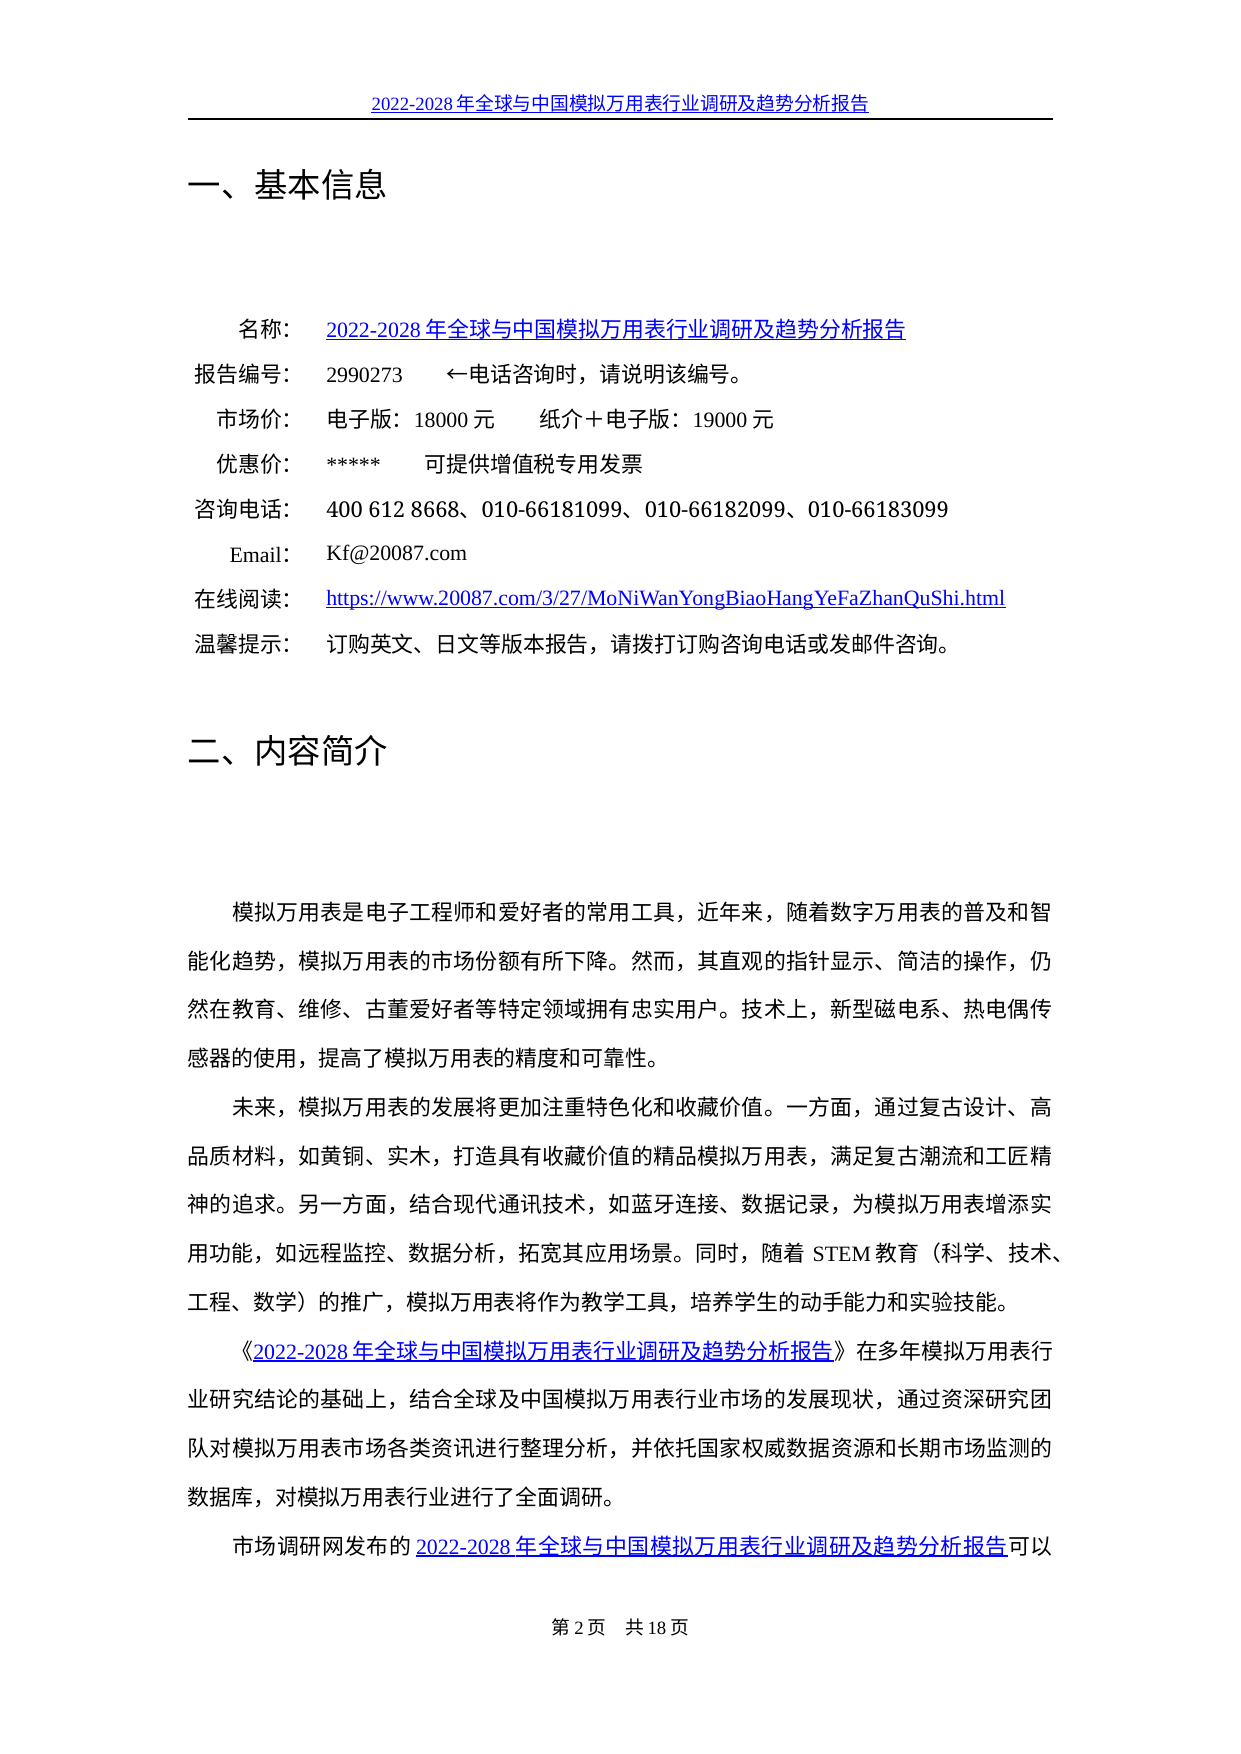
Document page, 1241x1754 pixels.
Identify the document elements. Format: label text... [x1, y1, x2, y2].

table_cell 2990273 ←电话咨询时，请说明该编号。 [315, 357, 1073, 402]
table_cell 温馨提示： [167, 627, 315, 672]
title 二、内容简介 [187, 717, 1053, 782]
table_cell 在线阅读： [167, 582, 315, 627]
table_cell Kf@20087.com [315, 537, 1073, 582]
table_cell Email： [167, 537, 315, 582]
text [187, 894, 1053, 1561]
table_cell ***** 可提供增值税专用发票 [315, 447, 1073, 492]
table_header 名称： [167, 312, 315, 357]
table_cell 市场价： [167, 402, 315, 447]
table_cell [315, 582, 1073, 627]
title 一、基本信息 [187, 150, 1053, 215]
table_cell 400 612 8668、010-66181099、010-66182099、010-66183099 [315, 492, 1073, 537]
table_cell 优惠价： [167, 447, 315, 492]
table_cell 电子版：18000 元 纸介＋电子版：19000 元 [315, 402, 1073, 447]
table_cell 订购英文、日文等版本报告，请拨打订购咨询电话或发邮件咨询。 [315, 627, 1073, 672]
table_cell 报告编号： [167, 357, 315, 402]
table_header 2022-2028年全球与中国模拟万用表行业调研及趋势分析报告 [315, 312, 1073, 357]
table_cell 咨询电话： [167, 492, 315, 537]
